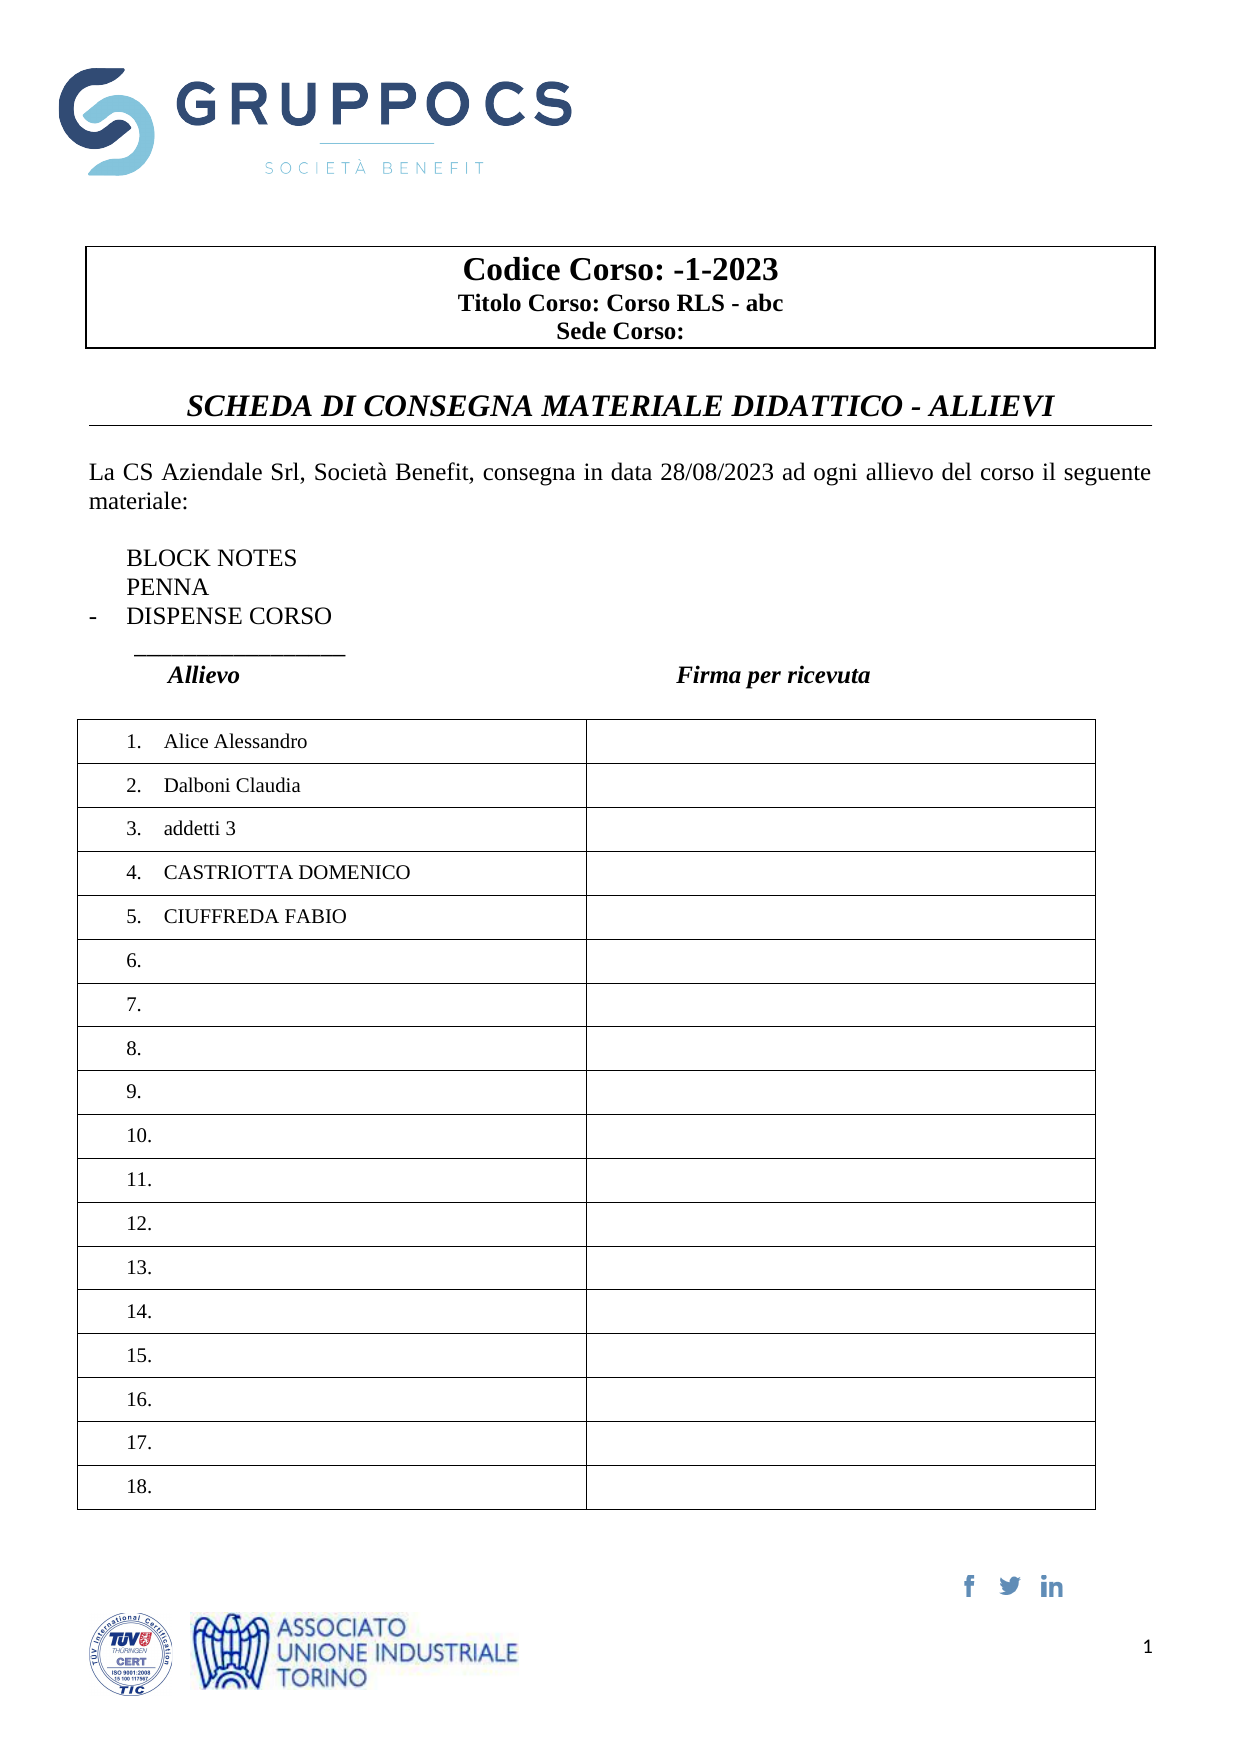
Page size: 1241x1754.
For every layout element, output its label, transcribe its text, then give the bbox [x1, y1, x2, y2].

table_cell [78, 1247, 586, 1289]
table_cell [587, 1247, 1095, 1289]
table_cell [78, 940, 586, 982]
table_cell [78, 1115, 586, 1158]
picture [58, 68, 580, 178]
text BLOCK NOTES [126, 543, 1152, 572]
table_cell CASTRIOTTA DOMENICO [78, 852, 586, 895]
table_cell Dalboni Claudia [78, 764, 586, 807]
text Titolo Corso: Corso RLS - abc [88, 288, 1152, 313]
table_cell [78, 1203, 586, 1246]
picture [190, 1612, 520, 1690]
table_cell [587, 984, 1095, 1026]
table_cell [78, 1290, 586, 1333]
table_cell [78, 1027, 586, 1070]
table_cell [78, 1071, 586, 1114]
table_cell CIUFFREDA FABIO [78, 896, 586, 938]
table_cell [78, 1334, 586, 1377]
table_cell [78, 1378, 586, 1421]
list DISPENSE CORSO [88, 601, 1152, 629]
picture [89, 1613, 173, 1696]
text PENNA [126, 572, 1152, 601]
table_cell [587, 1027, 1095, 1070]
table_cell [587, 764, 1095, 807]
table_cell [587, 1290, 1095, 1333]
table_cell [587, 896, 1095, 938]
text Allievo Firma per ricevuta [88, 660, 1152, 689]
table_cell [587, 1422, 1095, 1465]
table_cell addetti 3 [78, 808, 586, 851]
table_cell [587, 852, 1095, 895]
text La CS Aziendale Srl, Società Benefit, consegna in data 28/08/2023 ad ogni allievo del corso il seguente materiale: [88, 457, 1152, 514]
text _________________ [88, 629, 1152, 660]
table_cell [587, 1159, 1095, 1202]
table_cell [78, 1466, 586, 1509]
table_cell [587, 940, 1095, 982]
table_cell [587, 1378, 1095, 1421]
table_cell [587, 1466, 1095, 1509]
table_cell [587, 1115, 1095, 1158]
table_cell [78, 1422, 586, 1465]
text SCHEDA DI CONSEGNA MATERIALE DIDATTICO - ALLIEVI [88, 387, 1152, 426]
table_cell [78, 1159, 586, 1202]
table_cell [587, 1071, 1095, 1114]
table_header [587, 720, 1095, 763]
table_header Alice Alessandro [78, 720, 586, 763]
table_cell [587, 808, 1095, 851]
table_cell [587, 1203, 1095, 1246]
text Sede Corso: [87, 313, 1154, 347]
text Codice Corso: -1-2023 [87, 247, 1154, 288]
picture [964, 1575, 1063, 1597]
table_cell [78, 984, 586, 1026]
table_cell [587, 1334, 1095, 1377]
